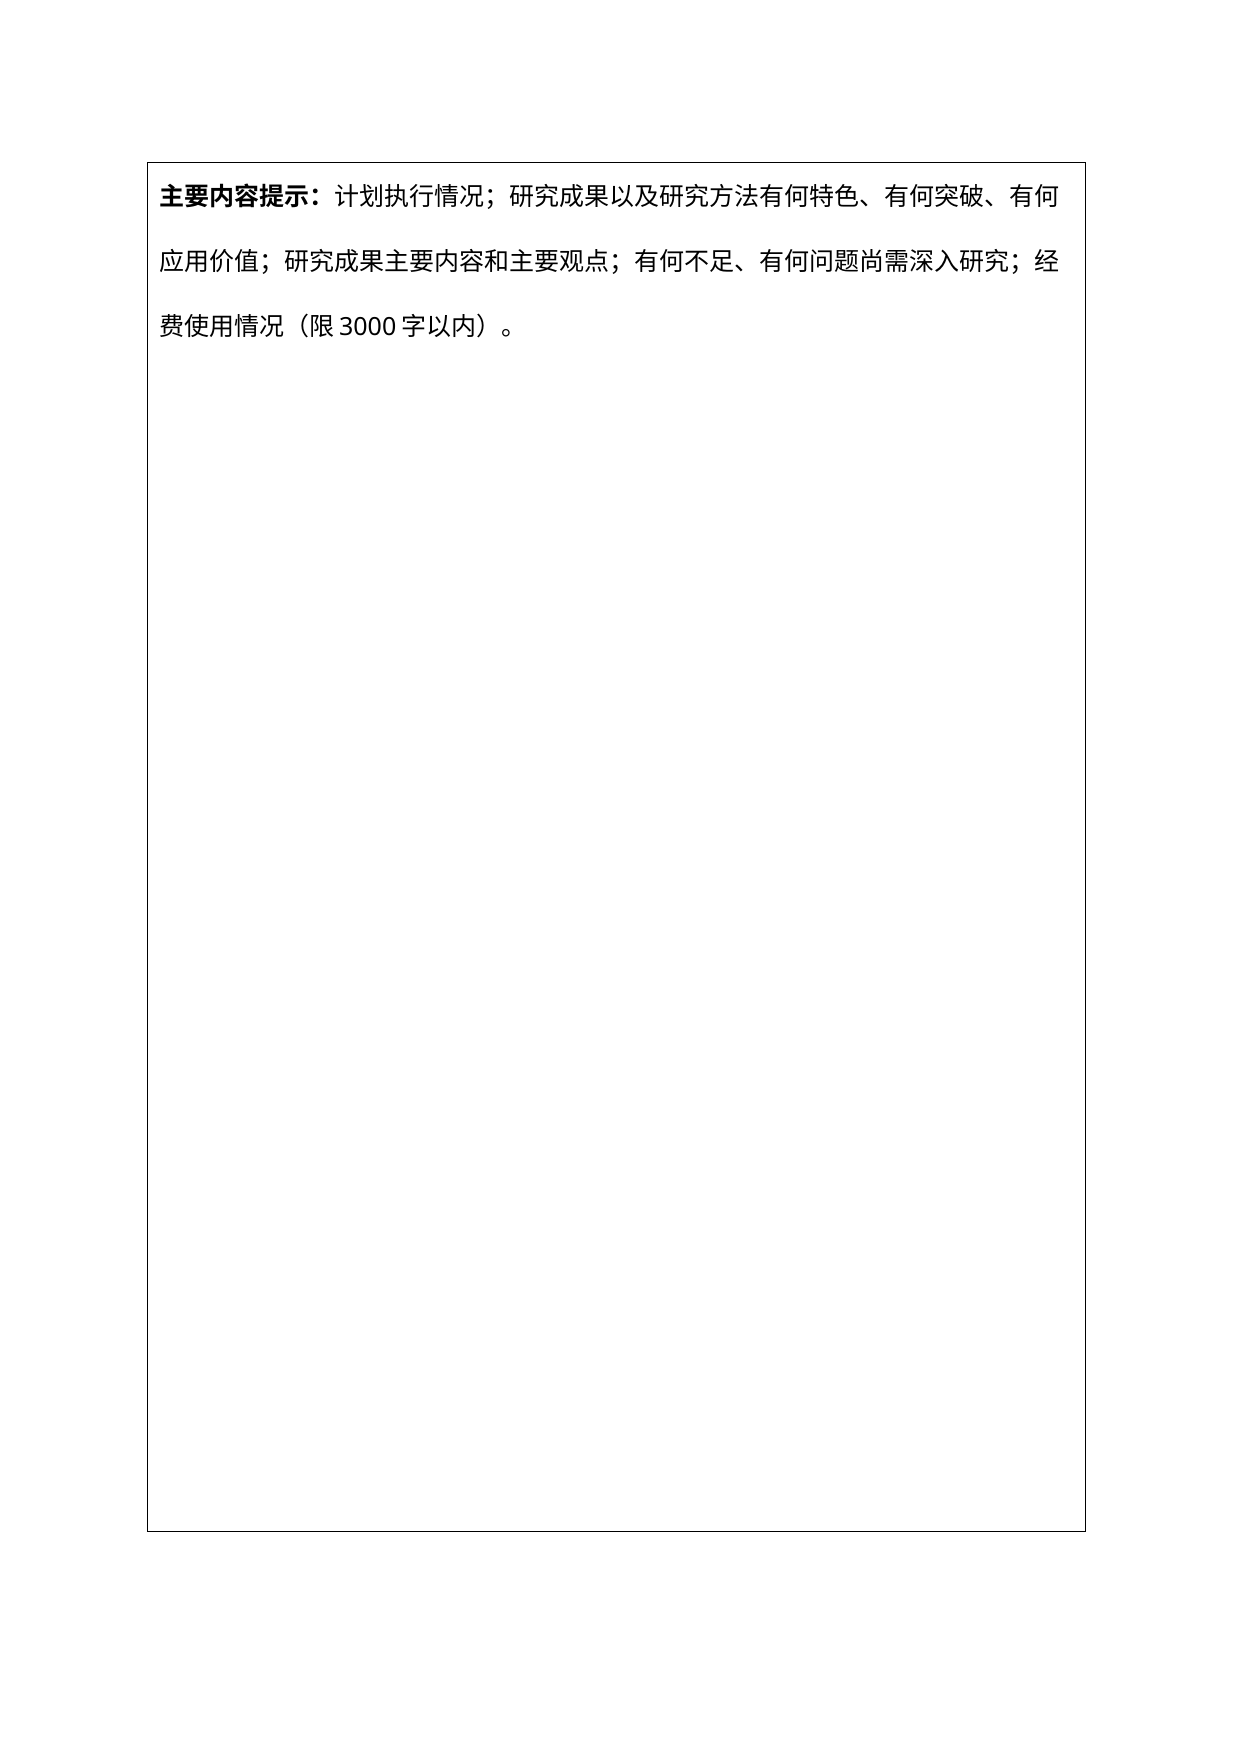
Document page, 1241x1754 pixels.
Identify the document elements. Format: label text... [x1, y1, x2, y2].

table_header 主要内容提示：计划执行情况；研究成果以及研究方法有何特色、有何突破、有何应用价值；研究成果主要内容和主要观点；有何不足、有何问题尚需深入研究；经费使用情况（限3000字以内）。 [148, 163, 1085, 1531]
